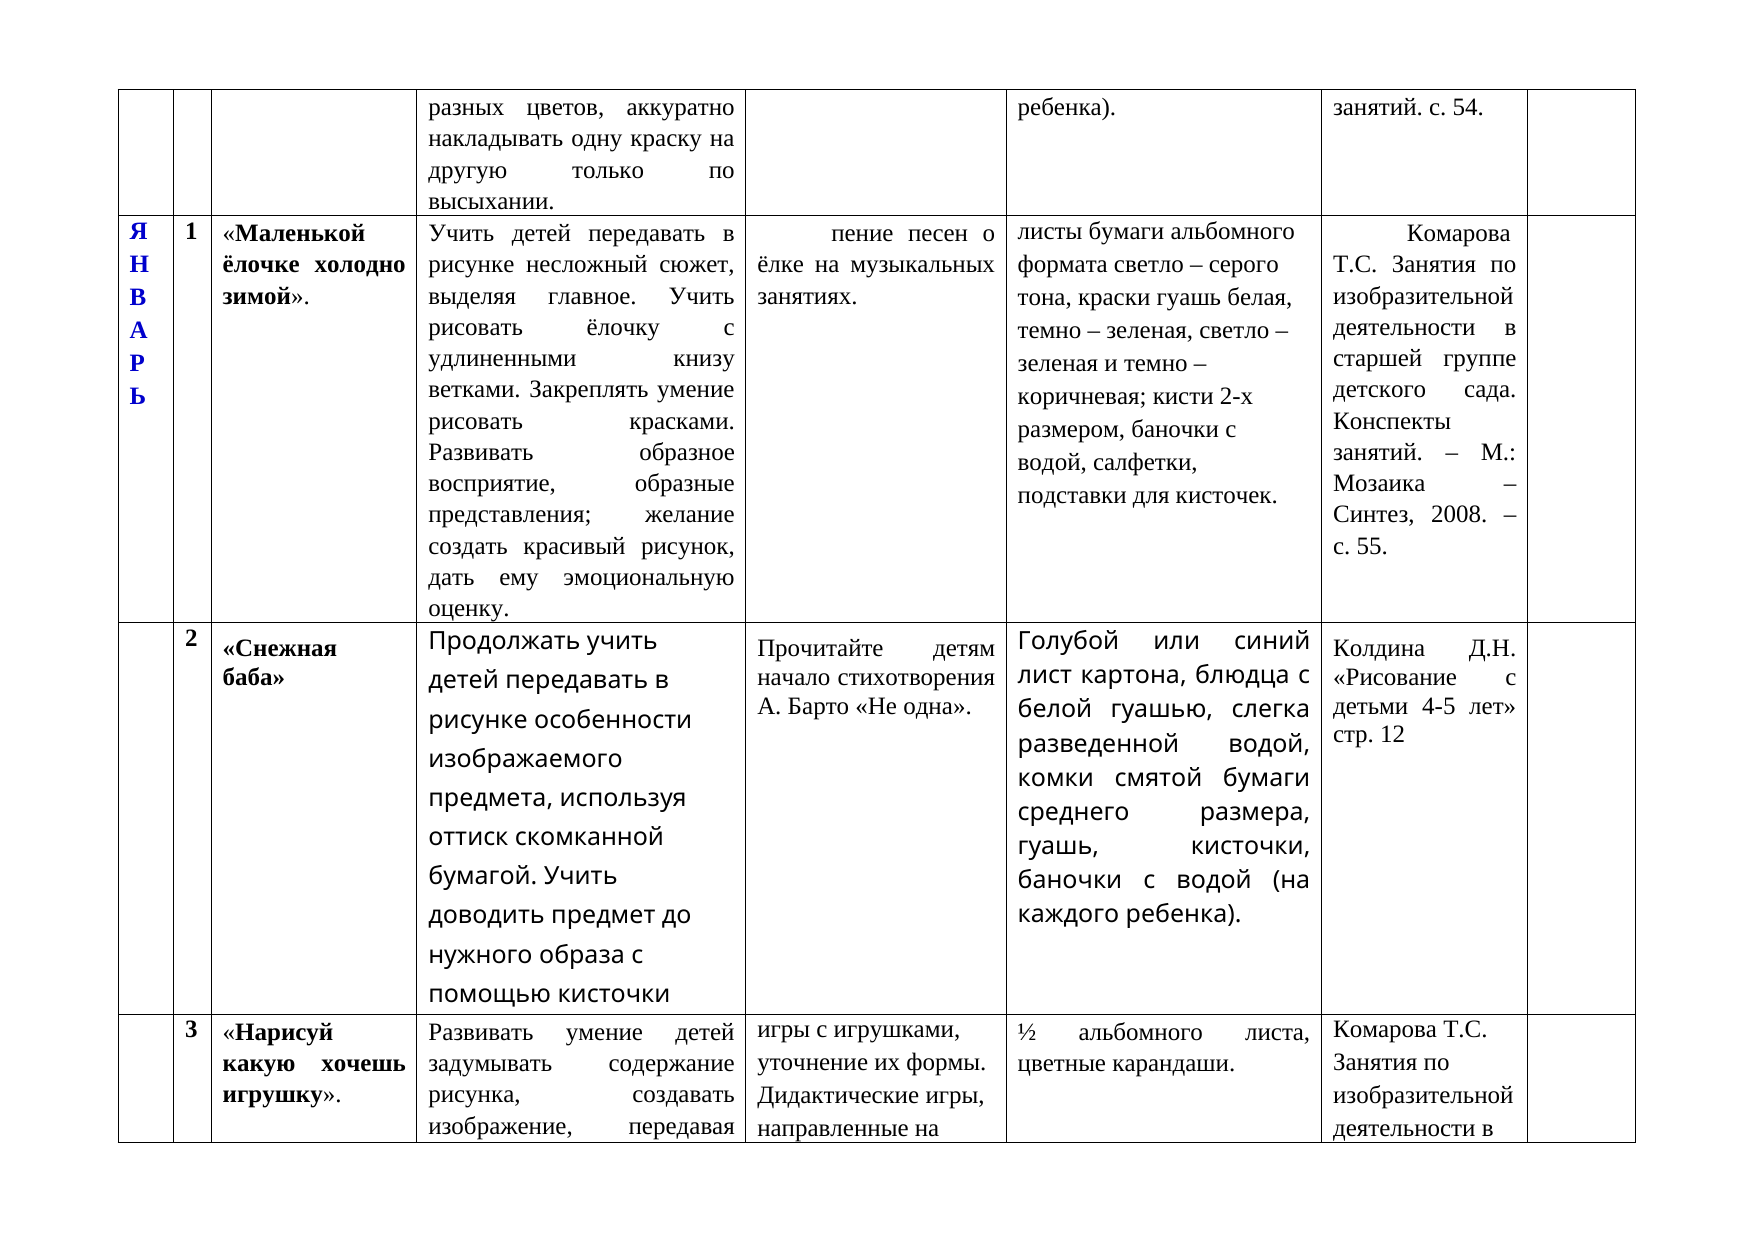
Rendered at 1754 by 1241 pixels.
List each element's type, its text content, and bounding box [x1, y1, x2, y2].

table_cell «Снежная баба» [212, 623, 416, 1013]
table_cell 1 [174, 216, 211, 622]
table_cell [119, 1015, 173, 1142]
table_cell [119, 623, 173, 1013]
table_cell Комарова Т.С. Занятия по изобразительной деятельности в старшей группе детского сада. Конспекты занятий. – М.: Мозаика – Синтез, 2008. – с. 55. [1322, 216, 1527, 622]
table_cell «Маленькой ёлочке холодно зимой». [212, 216, 416, 622]
table_cell листы бумаги альбомного формата светло – серого тона, краски гуашь белая, темно – зеленая, светло – зеленая и темно – коричневая; кисти 2-х размером, баночки с водой, салфетки, подставки для кисточек. [1007, 216, 1321, 622]
table_cell [119, 90, 173, 215]
table_cell Прочитайте детям начало стихотворения А. Барто «Не одна». [746, 623, 1006, 1013]
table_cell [1322, 90, 1527, 215]
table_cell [1007, 1015, 1321, 1142]
table_cell Я Н В А Р Ь [119, 216, 173, 622]
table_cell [1322, 1015, 1527, 1142]
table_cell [417, 90, 745, 215]
table_cell Голубой или синий лист картона, блюдца с белой гуашью, слегка разведенной водой, комки смятой бумаги среднего размера, гуашь, кисточки, баночки с водой (на каждого ребенка). [1007, 623, 1321, 1013]
table_cell [1528, 623, 1635, 1013]
table_cell Учить детей передавать в рисунке несложный сюжет, выделяя главное. Учить рисовать ёлочку с удлиненными книзу ветками. Закреплять умение рисовать красками. Развивать образное восприятие, образные представления; желание создать красивый рисунок, дать ему эмоциональную оценку. [417, 216, 745, 622]
table_cell 4 [174, 90, 211, 215]
table_cell Колдина Д.Н. «Рисование с детьми 4-5 лет» стр. 12 [1322, 623, 1527, 1013]
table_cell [417, 1015, 745, 1142]
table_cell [746, 1015, 1006, 1142]
table_cell 3 [174, 1015, 211, 1142]
table_cell 2 [174, 623, 211, 1013]
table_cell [212, 1015, 416, 1142]
table_cell пение песен о ёлке на музыкальных занятиях. [746, 216, 1006, 622]
table_cell [1528, 90, 1635, 215]
table_cell [1528, 216, 1635, 622]
table_cell [1528, 1015, 1635, 1142]
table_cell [746, 90, 1006, 215]
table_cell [1007, 90, 1321, 215]
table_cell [212, 90, 416, 215]
table_cell Продолжать учить детей передавать в рисунке особенности изображаемого предмета, используя оттиск скомканной бумагой. Учить доводить предмет до нужного образа с помощью кисточки [417, 623, 745, 1013]
